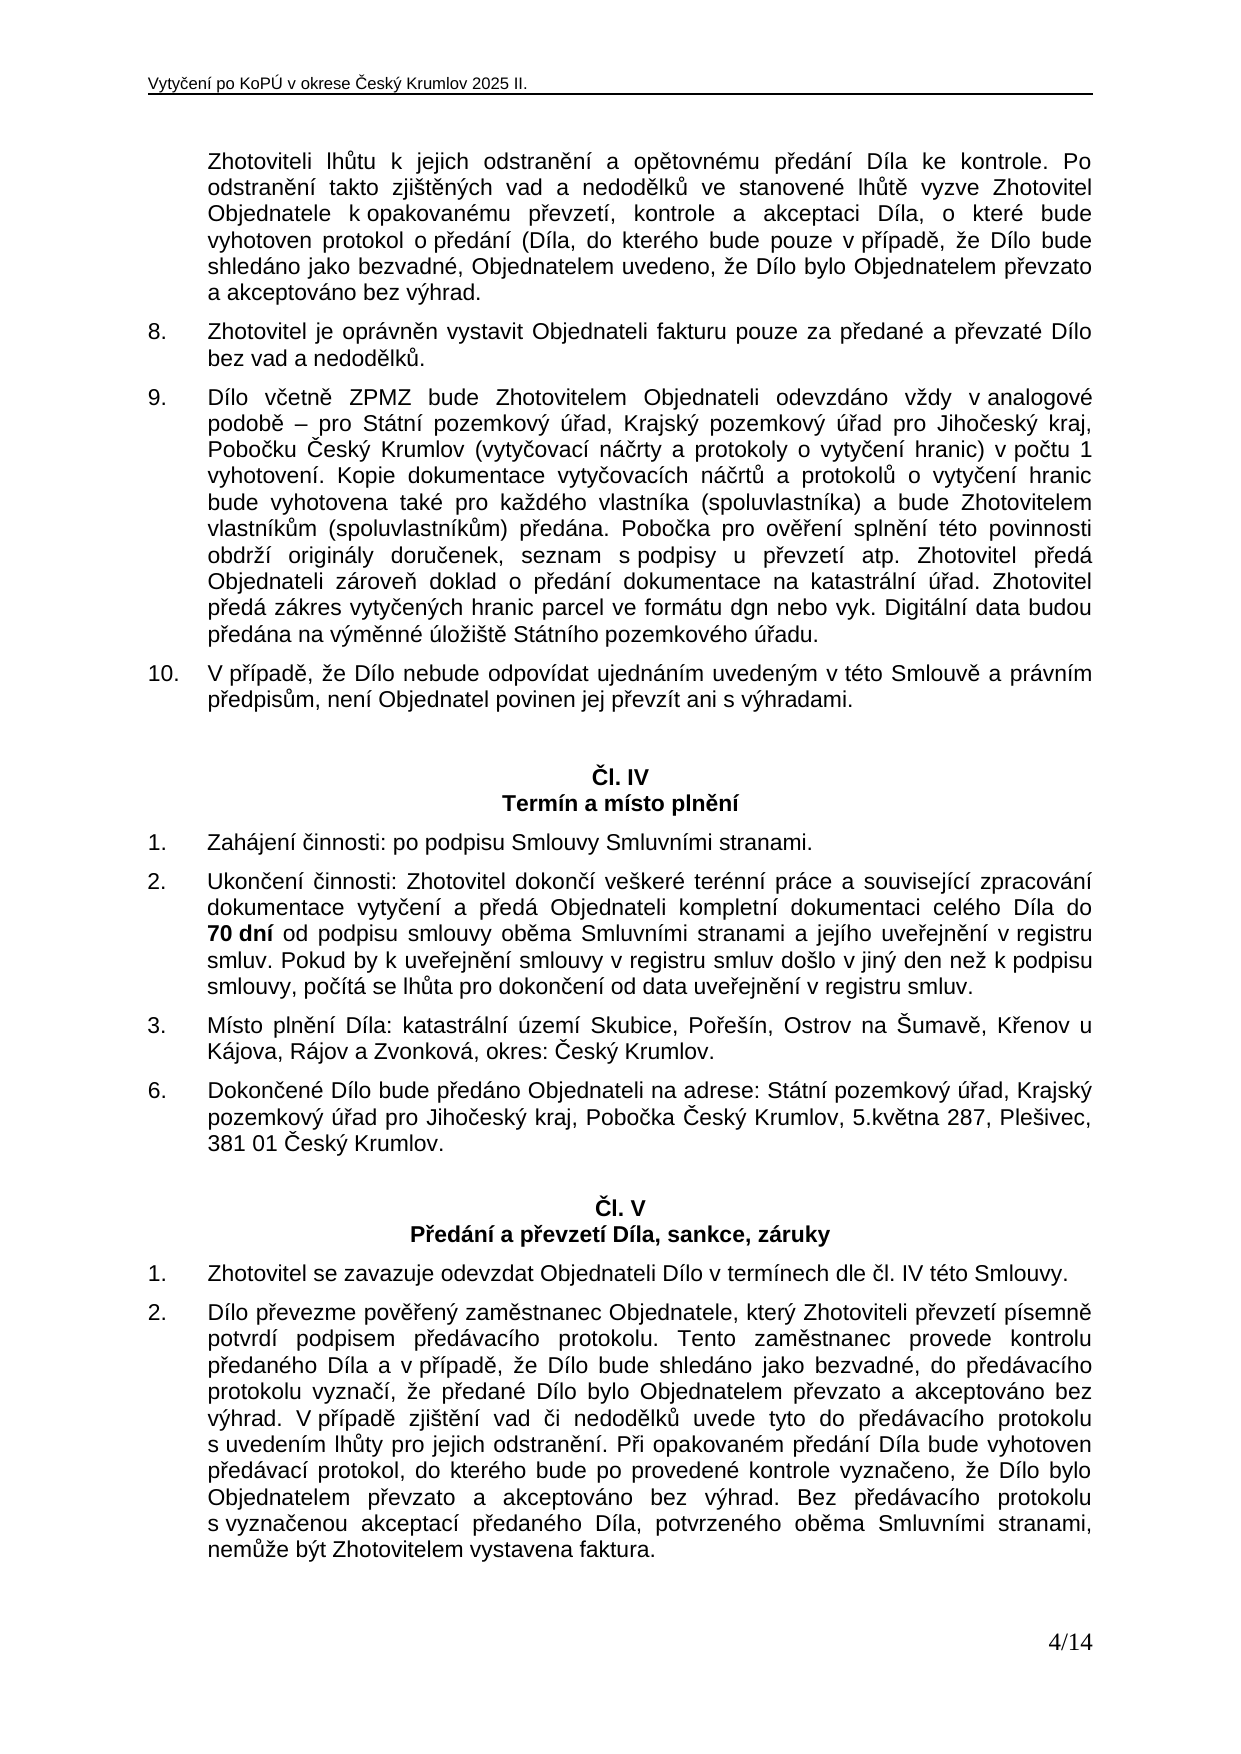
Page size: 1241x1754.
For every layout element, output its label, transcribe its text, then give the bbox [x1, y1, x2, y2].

list Ukončení činnosti: Zhotovitel dokončí veškeré terénní práce a související zpracování dokumentace vytyčení a předá Objednateli kompletní dokumentaci celého Díla do 70 dní od podpisu smlouvy oběma Smluvními stranami a jejího uveřejnění v registru smluv. Pokud by k uveřejnění smlouvy v registru smluv došlo v jiný den než k podpisu smlouvy, počítá se lhůta pro dokončení od data uveřejnění v registru smluv. [147, 868, 1093, 999]
list Místo plnění Díla: katastrální území Skubice, Pořešín, Ostrov na Šumavě, Křenov u Kájova, Rájov a Zvonková, okres: Český Krumlov. [147, 1012, 1093, 1064]
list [148, 148, 1093, 306]
list V případě, že Dílo nebude odpovídat ujednáním uvedeným v této Smlouvě a právním předpisům, není Objednatel povinen jej převzít ani s výhradami. [148, 659, 1093, 712]
list Dílo včetně ZPMZ bude Zhotovitelem Objednateli odevzdáno vždy v analogové podobě – pro Státní pozemkový úřad, Krajský pozemkový úřad pro Jihočeský kraj, Pobočku Český Krumlov (vytyčovací náčrty a protokoly o vytyčení hranic) v počtu 1 vyhotovení. Kopie dokumentace vytyčovacích náčrtů a protokolů o vytyčení hranic bude vyhotovena také pro každého vlastníka (spoluvlastníka) a bude Zhotovitelem vlastníkům (spoluvlastníkům) předána. Pobočka pro ověření splnění této povinnosti obdrží originály doručenek, seznam s podpisy u převzetí atp. Zhotovitel předá Objednateli zároveň doklad o předání dokumentace na katastrální úřad. Zhotovitel předá zákres vytyčených hranic parcel ve formátu dgn nebo vyk. Digitální data budou předána na výměnné úložiště Státního pozemkového úřadu. [148, 383, 1093, 647]
subtitle Čl. IV [148, 763, 1093, 790]
list Zahájení činnosti: po podpisu Smlouvy Smluvními stranami. [148, 829, 1093, 855]
subtitle Předání a převzetí Díla, sankce, záruky [148, 1221, 1093, 1248]
subtitle Čl. V [148, 1195, 1093, 1221]
list Zhotovitel je oprávněn vystavit Objednateli fakturu pouze za předané a převzaté Dílo bez vad a nedodělků. [148, 318, 1093, 371]
list Dokončené Dílo bude předáno Objednateli na adrese: Státní pozemkový úřad, Krajský pozemkový úřad pro Jihočeský kraj, Pobočka Český Krumlov, 5.května 287, Plešivec, 381 01 Český Krumlov. [148, 1077, 1093, 1156]
list Dílo převezme pověřený zaměstnanec Objednatele, který Zhotoviteli převzetí písemně potvrdí podpisem předávacího protokolu. Tento zaměstnanec provede kontrolu předaného Díla a v případě, že Dílo bude shledáno jako bezvadné, do předávacího protokolu vyznačí, že předané Dílo bylo Objednatelem převzato a akceptováno bez výhrad. V případě zjištění vad či nedodělků uvede tyto do předávacího protokolu s uvedením lhůty pro jejich odstranění. Při opakovaném předání Díla bude vyhotoven předávací protokol, do kterého bude po provedené kontrole vyznačeno, že Dílo bylo Objednatelem převzato a akceptováno bez výhrad. Bez předávacího protokolu s vyznačenou akceptací předaného Díla, potvrzeného oběma Smluvními stranami, nemůže být Zhotovitelem vystavena faktura. [148, 1299, 1093, 1563]
subtitle Termín a místo plnění [148, 790, 1093, 816]
list Zhotovitel se zavazuje odevzdat Objednateli Dílo v termínech dle čl. IV této Smlouvy. [148, 1260, 1093, 1287]
